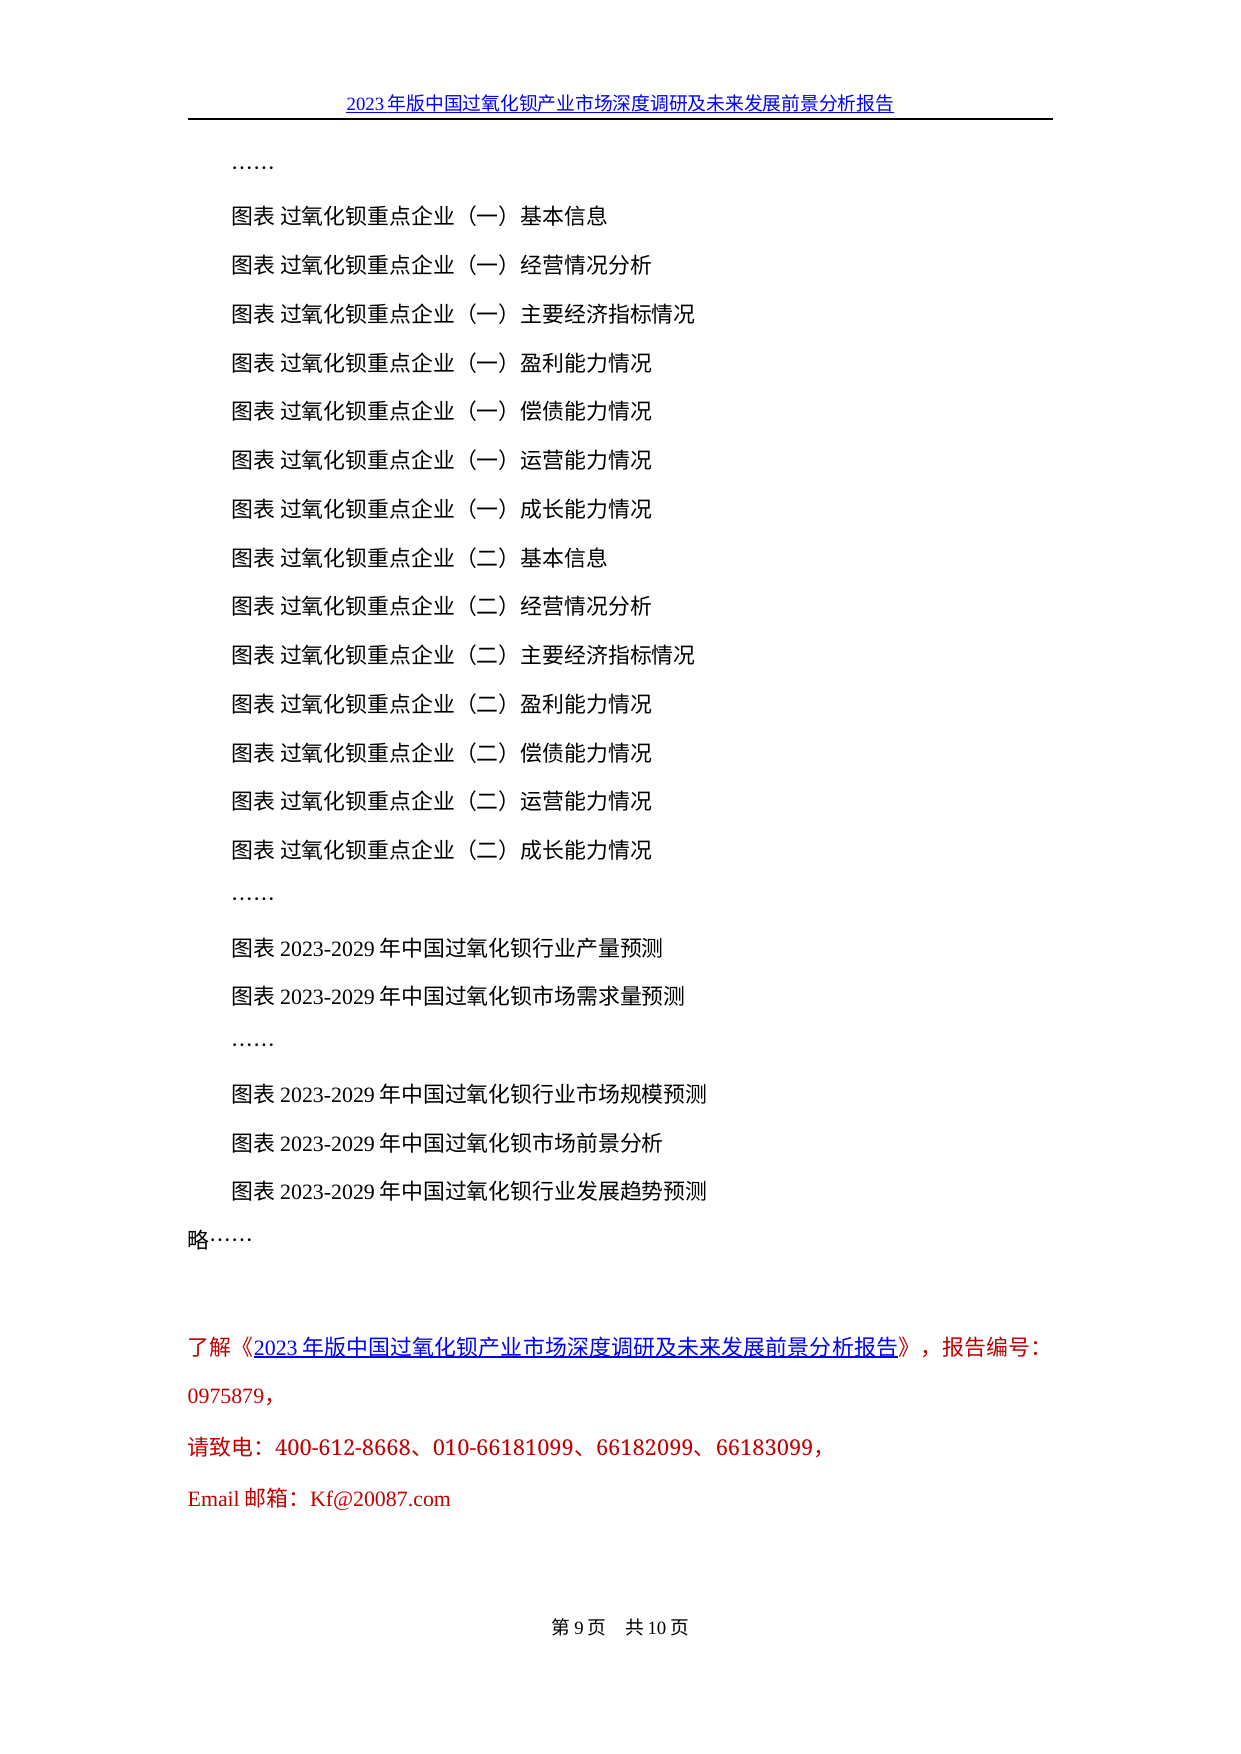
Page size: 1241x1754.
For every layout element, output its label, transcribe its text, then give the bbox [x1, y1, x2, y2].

text 了解《2023年版中国过氧化钡产业市场深度调研及未来发展前景分析报告》，报告编号：0975879， [187, 1329, 1053, 1410]
text Email邮箱：Kf@20087.com [187, 1481, 1053, 1513]
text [187, 150, 1053, 1255]
text 请致电：400-612-8668、010-66181099、66182099、66183099， [187, 1429, 1053, 1462]
